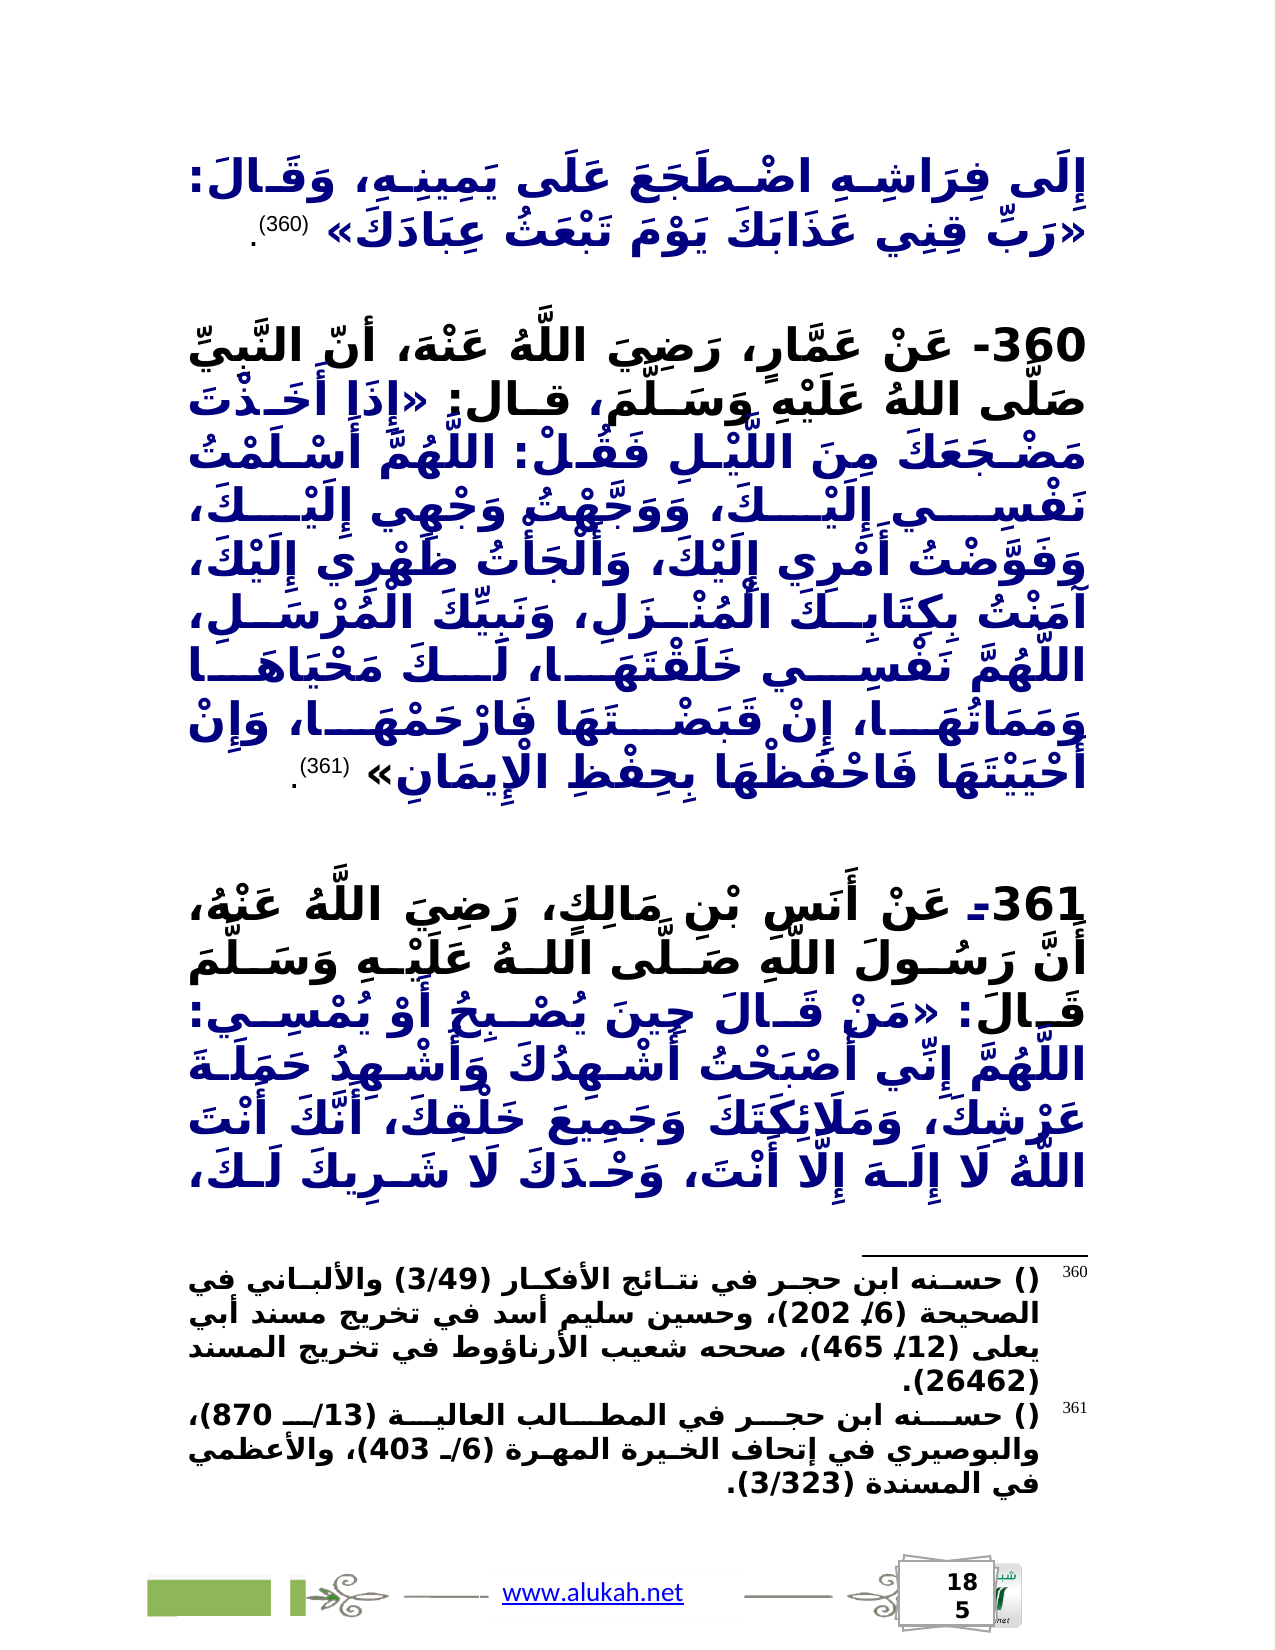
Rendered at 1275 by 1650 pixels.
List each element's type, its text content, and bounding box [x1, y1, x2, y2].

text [187, 878, 1087, 1198]
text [187, 150, 1087, 257]
text 360- عَنْ عَمَّارٍ، رَضِيَ اللَّهُ عَنْهَ، أنّ النَّبِيِّ صَلَّى اللهُ عَلَيْهِ وَسَلَّمَ، قال: «إِذَا أَخَذْتَ مَضْجَعَكَ مِنَ اللَّيْلِ فَقُلْ: اللَّهُمَّ أَسْلَمْتُ نَفْسِي إِلَيْكَ، وَوَجَّهْتُ وَجْهِي إِلَيْكَ، وَفَوَّضْتُ أَمْرِي إِلَيْكَ، وَأَلْجَأْتُ ظَهْرِي إِلَيْكَ، آمَنْتُ بِكِتَابِكَ الْمُنْزَلِ، وَنَبِيِّكَ الْمُرْسَلِ، اللَّهُمَّ نَفْسِي خَلَقْتَهَا، لَكَ مَحْيَاهَا وَمَمَاتُهَا، إِنْ قَبَضْتَهَا فَارْحَمْهَا، وَإِنْ أَحْيَيْتَهَا فَاحْفَظْهَا بِحِفْظِ الْإِيمَانِ» (). [187, 319, 1087, 799]
picture [147, 1561, 1048, 1641]
